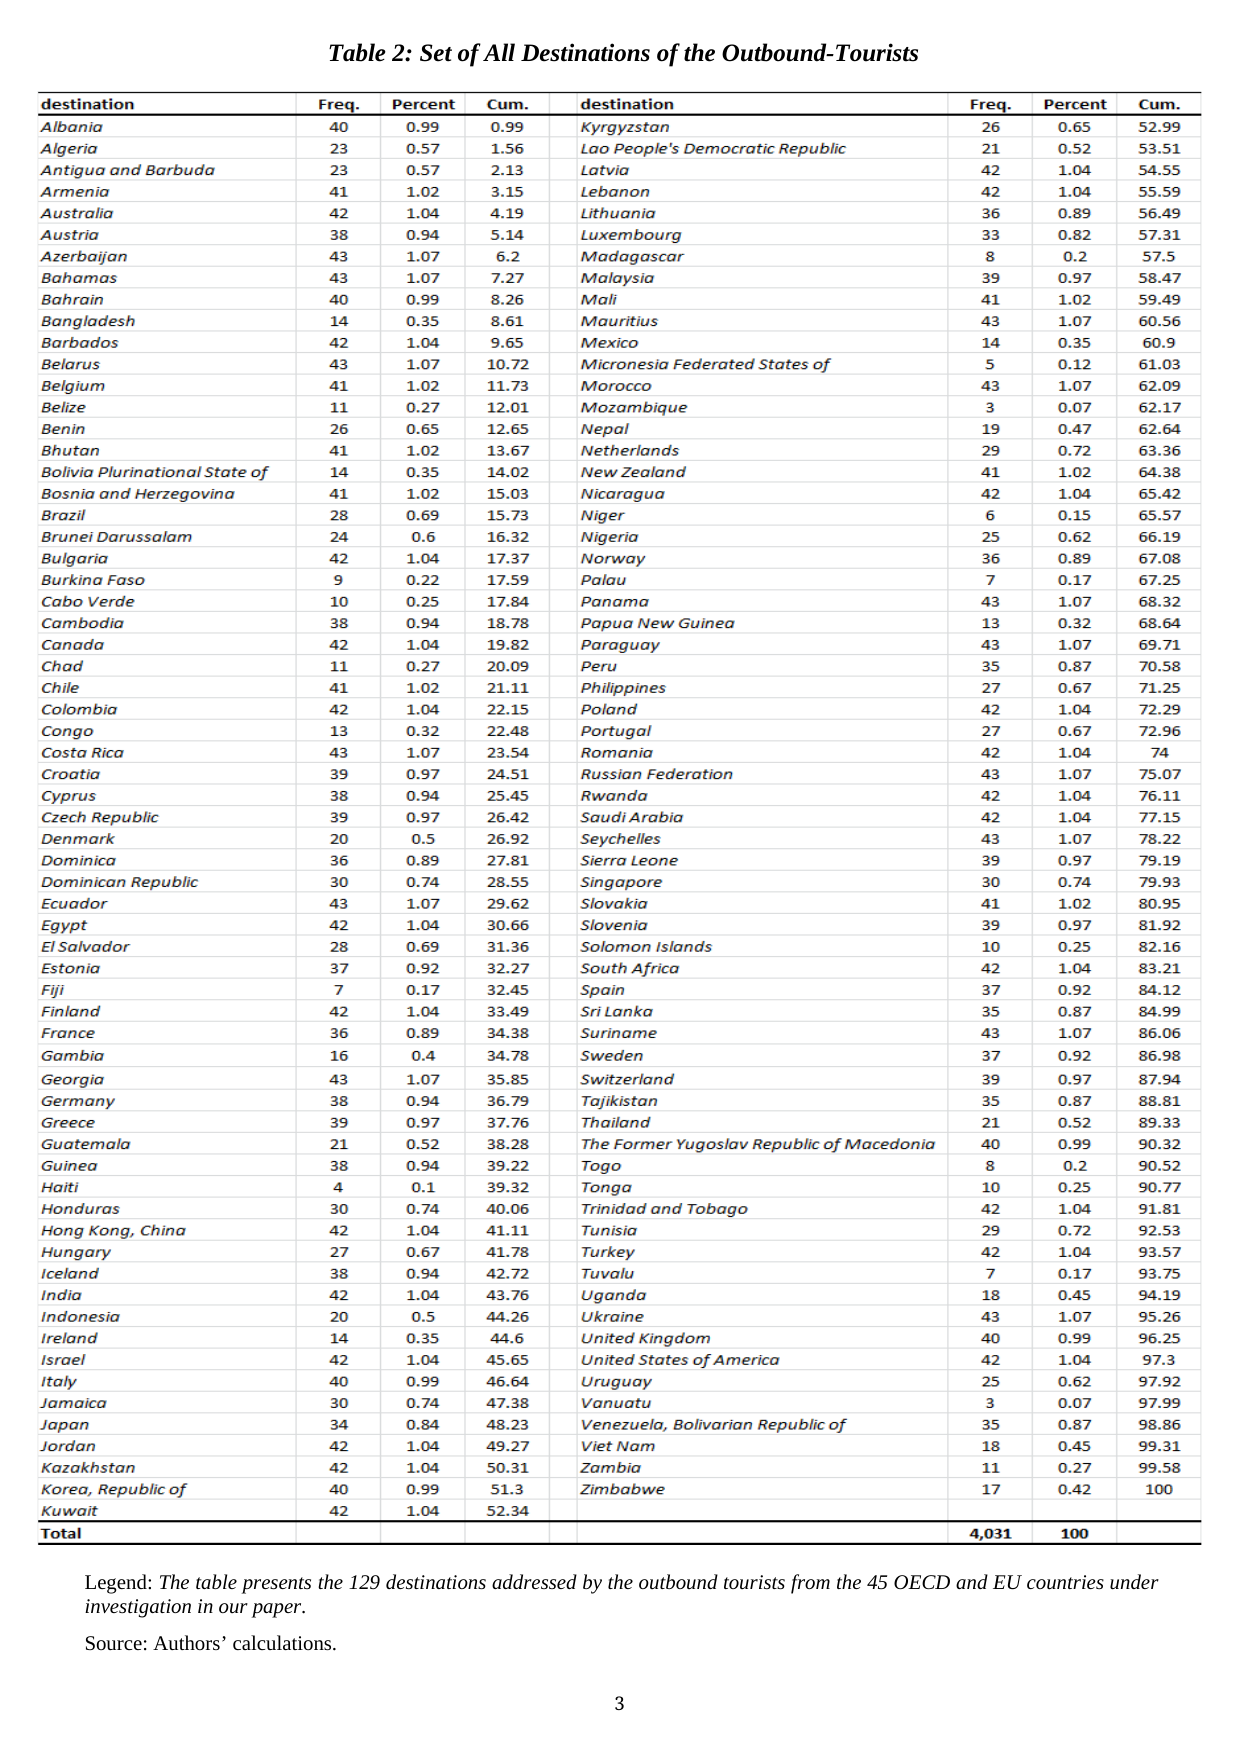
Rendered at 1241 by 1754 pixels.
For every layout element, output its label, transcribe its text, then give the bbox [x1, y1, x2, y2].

text Table 2: Set of All Destinations of the Outbound-Tourists [84, 37, 1162, 67]
text Legend: The table presents the 129 destinations addressed by the outbound tourists from the 45 OECD and EU countries under investigation in our paper. [84, 1570, 1162, 1618]
text Source: Authors’ calculations. [84, 1630, 1162, 1654]
picture [37, 91, 1202, 1545]
